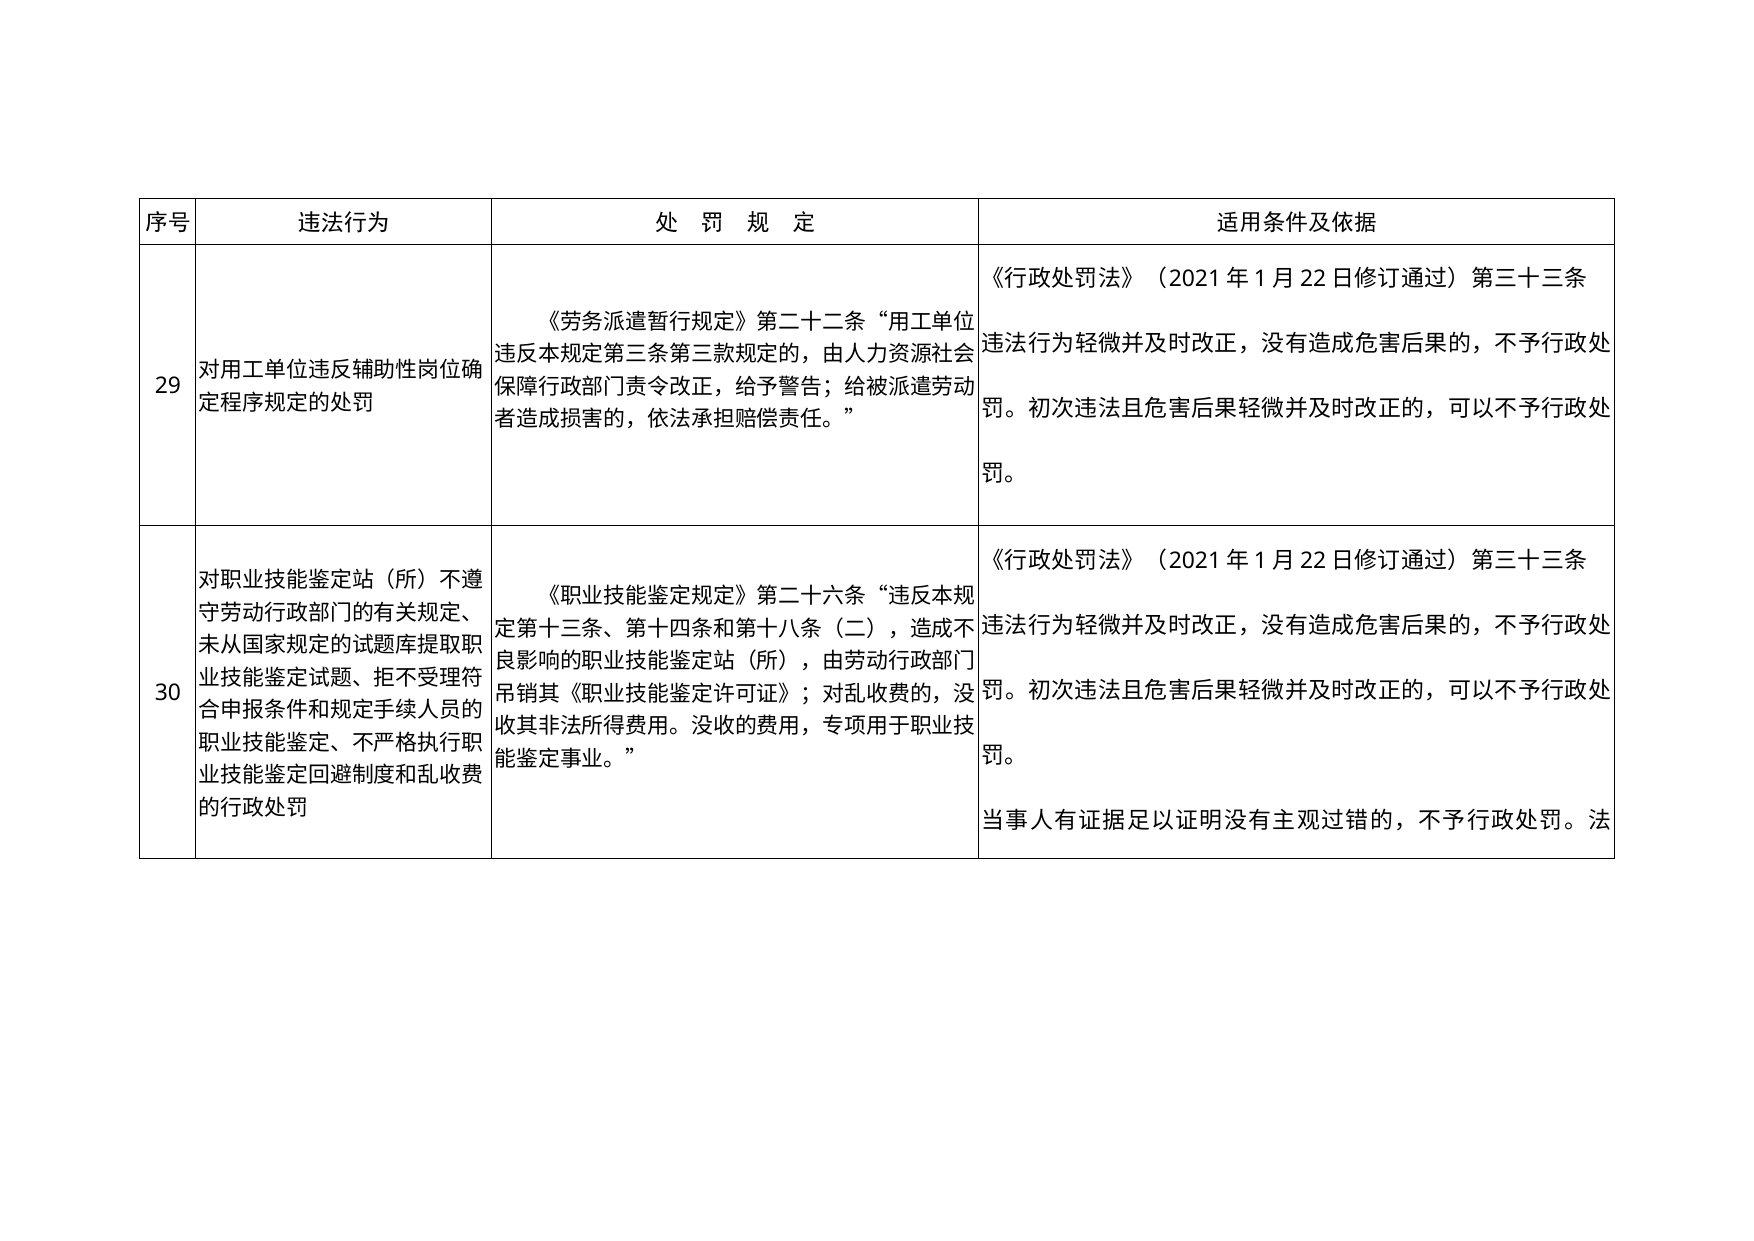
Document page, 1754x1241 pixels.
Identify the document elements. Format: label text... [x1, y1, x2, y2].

table_header 适用条件及依据 [979, 199, 1614, 243]
table_header 处 罚 规 定 [492, 199, 978, 243]
table_cell 29 [140, 245, 195, 525]
table_cell 对职业技能鉴定站（所）不遵守劳动行政部门的有关规定、未从国家规定的试题库提取职业技能鉴定试题、拒不受理符合申报条件和规定手续人员的职业技能鉴定、不严格执行职业技能鉴定回避制度和乱收费的行政处罚 [196, 526, 491, 858]
table_cell 对用工单位违反辅助性岗位确定程序规定的处罚 [196, 245, 491, 525]
table_cell 30 [140, 526, 195, 858]
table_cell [979, 245, 1614, 525]
table_header 序号 [140, 199, 195, 243]
table_header 违法行为 [196, 199, 491, 243]
table_cell 《劳务派遣暂行规定》第二十二条“用工单位违反本规定第三条第三款规定的，由人力资源社会保障行政部门责令改正，给予警告；给被派遣劳动者造成损害的，依法承担赔偿责任。” [492, 245, 978, 525]
table_cell 《职业技能鉴定规定》第二十六条“违反本规定第十三条、第十四条和第十八条（二），造成不良影响的职业技能鉴定站（所），由劳动行政部门吊销其《职业技能鉴定许可证》；对乱收费的，没收其非法所得费用。没收的费用，专项用于职业技能鉴定事业。” [492, 526, 978, 858]
